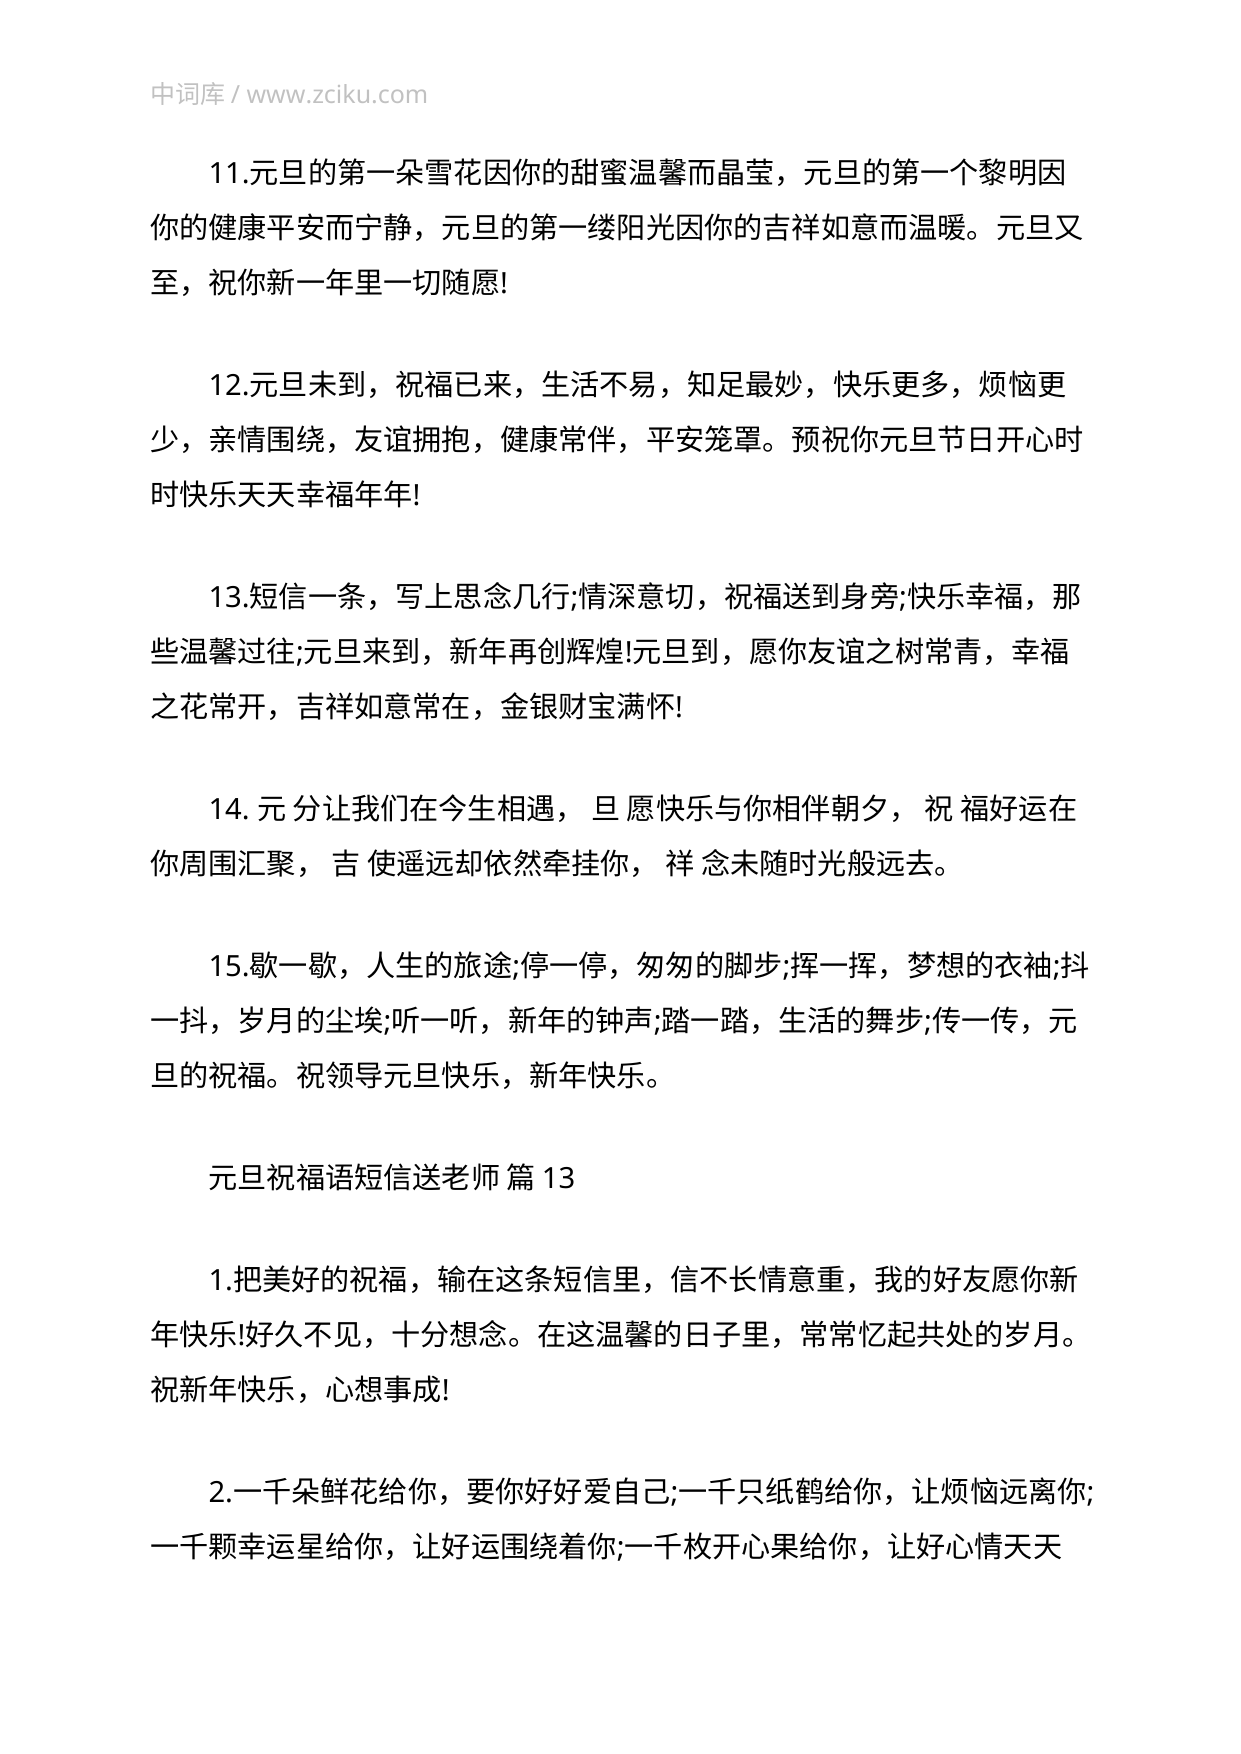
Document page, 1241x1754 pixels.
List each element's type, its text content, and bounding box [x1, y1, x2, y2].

text 15.歇一歇，人生的旅途;停一停，匆匆的脚步;挥一挥，梦想的衣袖;抖一抖，岁月的尘埃;听一听，新年的钟声;踏一踏，生活的舞步;传一传，元旦的祝福。祝领导元旦快乐，新年快乐。 [150, 942, 1090, 1095]
text 元旦祝福语短信送老师 篇13 [150, 1154, 1090, 1197]
text 11.元旦的第一朵雪花因你的甜蜜温馨而晶莹，元旦的第一个黎明因你的健康平安而宁静，元旦的第一缕阳光因你的吉祥如意而温暖。元旦又至，祝你新一年里一切随愿! [150, 150, 1090, 302]
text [150, 1468, 1090, 1566]
text 13.短信一条，写上思念几行;情深意切，祝福送到身旁;快乐幸福，那些温馨过往;元旦来到，新年再创辉煌!元旦到，愿你友谊之树常青，幸福之花常开，吉祥如意常在，金银财宝满怀! [150, 574, 1090, 726]
text 12.元旦未到，祝福已来，生活不易，知足最妙，快乐更多，烦恼更少，亲情围绕，友谊拥抱，健康常伴，平安笼罩。预祝你元旦节日开心时时快乐天天幸福年年! [150, 362, 1090, 514]
text 14. 元 分让我们在今生相遇， 旦 愿快乐与你相伴朝夕， 祝 福好运在你周围汇聚， 吉 使遥远却依然牵挂你， 祥 念未随时光般远去。 [150, 786, 1090, 883]
text 1.把美好的祝福，输在这条短信里，信不长情意重，我的好友愿你新年快乐!好久不见，十分想念。在这温馨的日子里，常常忆起共处的岁月。祝新年快乐，心想事成! [150, 1256, 1090, 1409]
